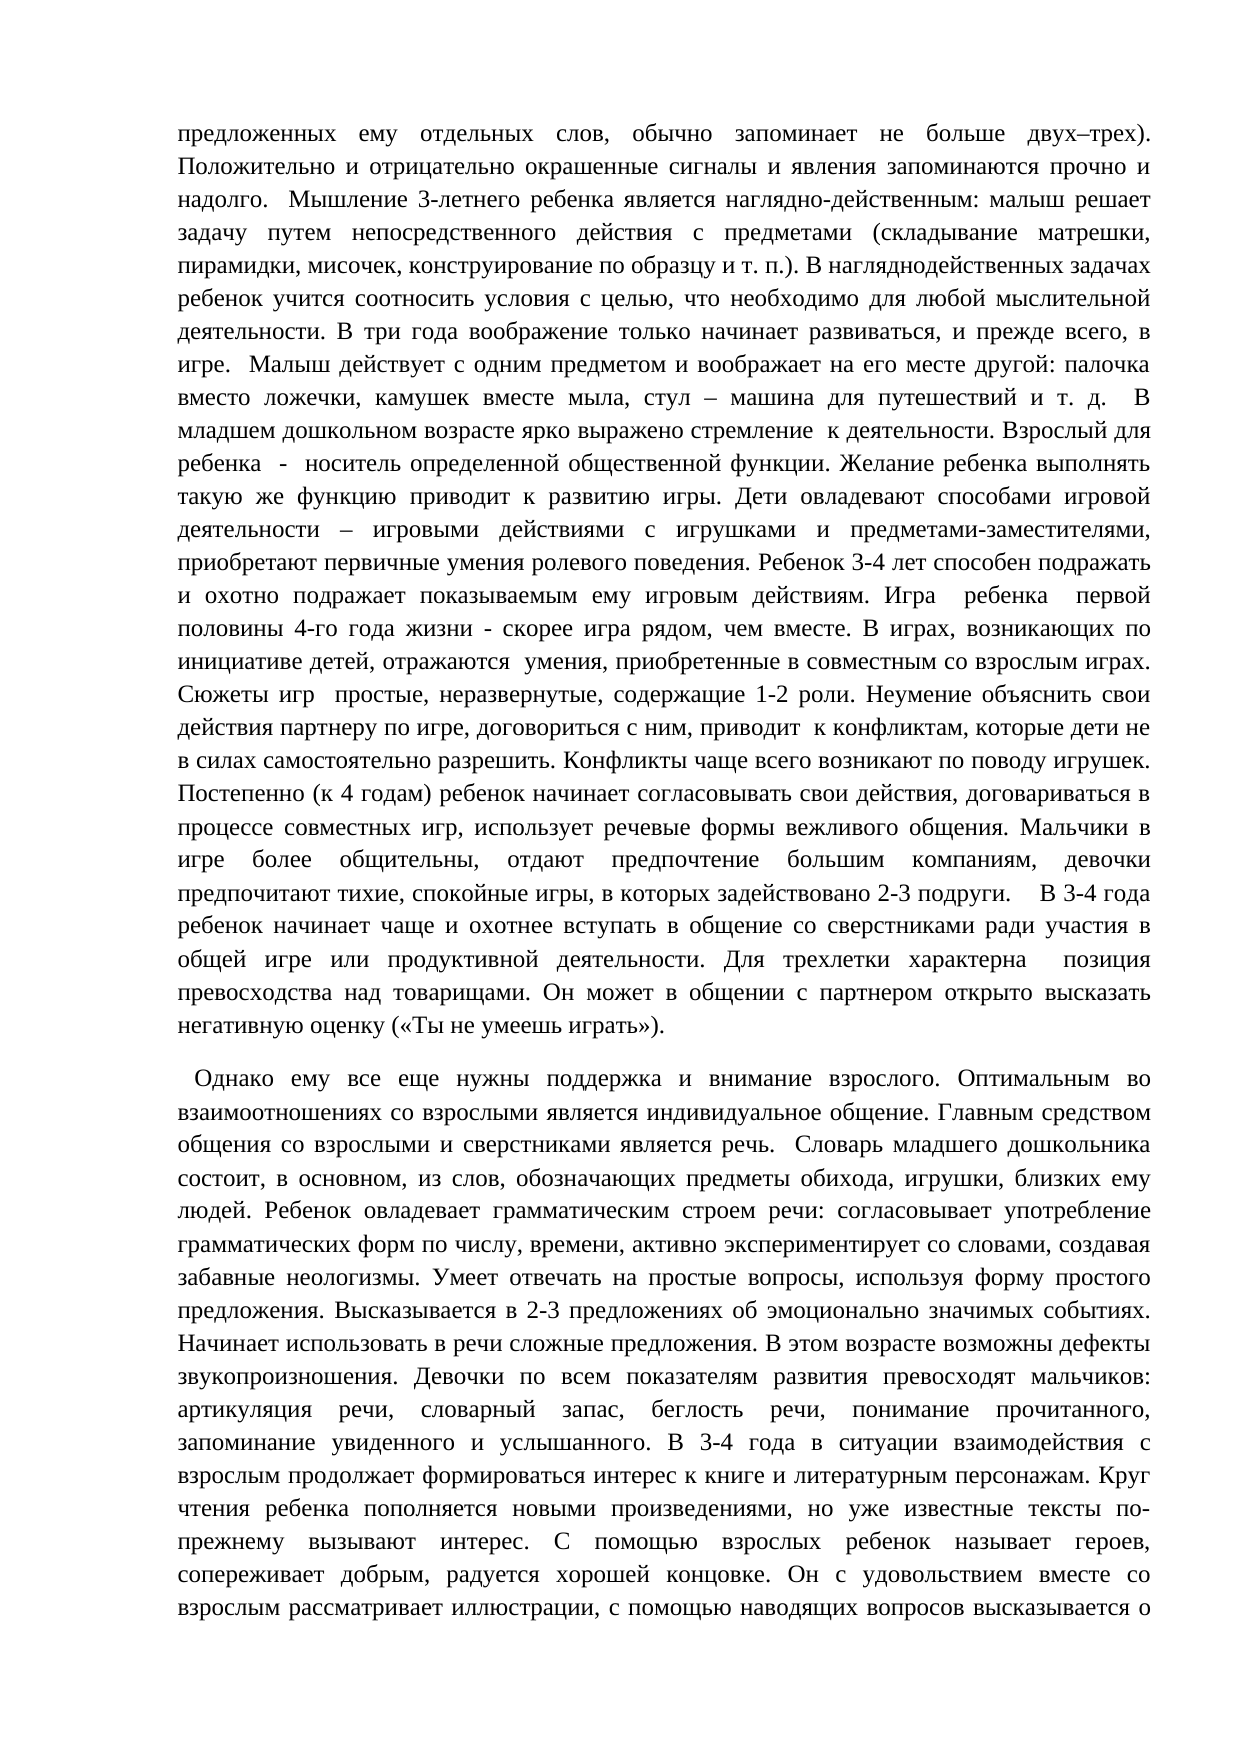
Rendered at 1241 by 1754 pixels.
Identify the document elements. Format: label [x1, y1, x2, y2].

text [177, 1063, 1152, 1621]
text [177, 118, 1152, 1038]
